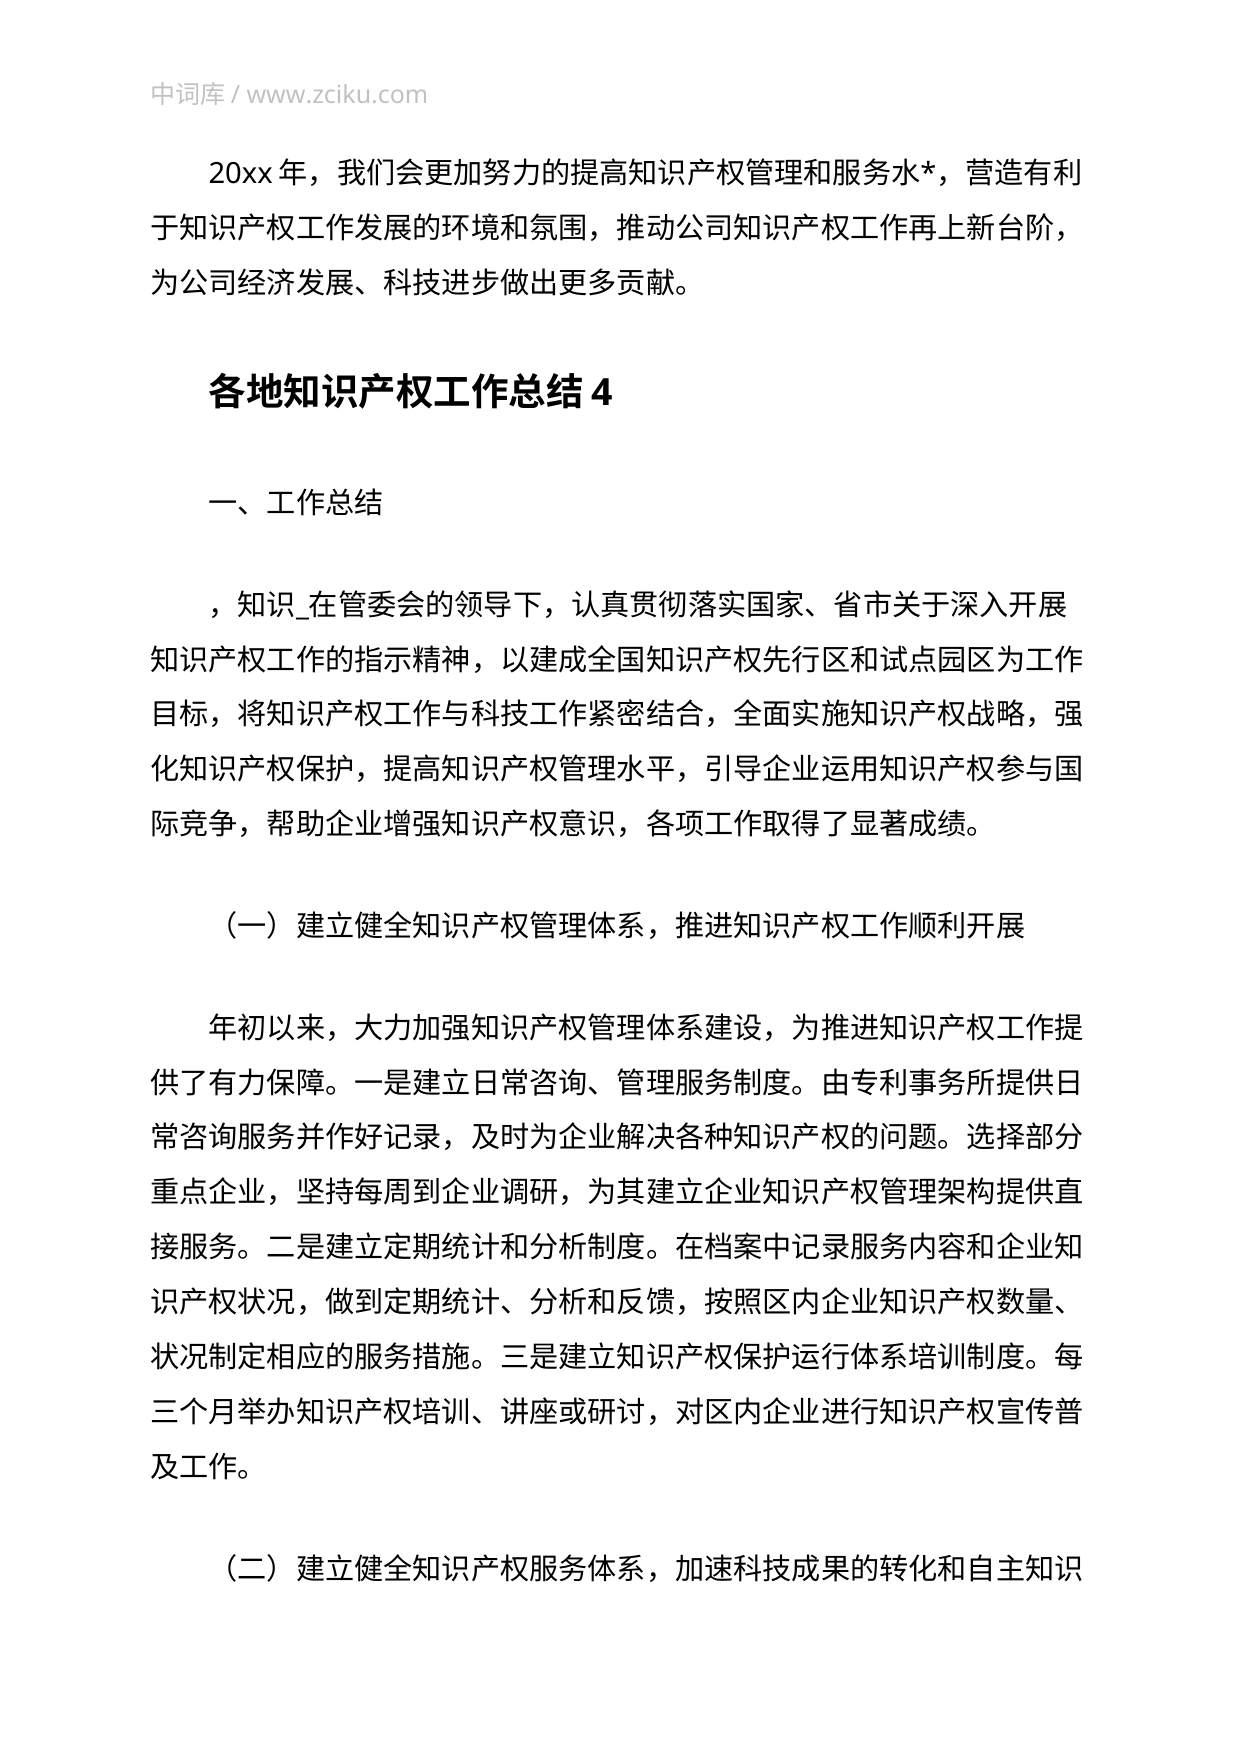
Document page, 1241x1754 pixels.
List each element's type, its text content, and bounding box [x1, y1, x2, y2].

text 20xx年，我们会更加努力的提高知识产权管理和服务水*，营造有利于知识产权工作发展的环境和氛围，推动公司知识产权工作再上新台阶，为公司经济发展、科技进步做出更多贡献。 [150, 150, 1090, 302]
text ，知识_在管委会的领导下，认真贯彻落实国家、省市关于深入开展知识产权工作的指示精神，以建成全国知识产权先行区和试点园区为工作目标，将知识产权工作与科技工作紧密结合，全面实施知识产权战略，强化知识产权保护，提高知识产权管理水平，引导企业运用知识产权参与国际竞争，帮助企业增强知识产权意识，各项工作取得了显著成绩。 [150, 581, 1090, 843]
text （一）建立健全知识产权管理体系，推进知识产权工作顺利开展 [150, 902, 1090, 945]
text 各地知识产权工作总结4 [150, 362, 1090, 416]
text 一、工作总结 [150, 479, 1090, 522]
text 年初以来，大力加强知识产权管理体系建设，为推进知识产权工作提供了有力保障。一是建立日常咨询、管理服务制度。由专利事务所提供日常咨询服务并作好记录，及时为企业解决各种知识产权的问题。选择部分重点企业，坚持每周到企业调研，为其建立企业知识产权管理架构提供直接服务。二是建立定期统计和分析制度。在档案中记录服务内容和企业知识产权状况，做到定期统计、分析和反馈，按照区内企业知识产权数量、状况制定相应的服务措施。三是建立知识产权保护运行体系培训制度。每三个月举办知识产权培训、讲座或研讨，对区内企业进行知识产权宣传普及工作。 [150, 1004, 1090, 1486]
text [150, 1545, 1090, 1587]
